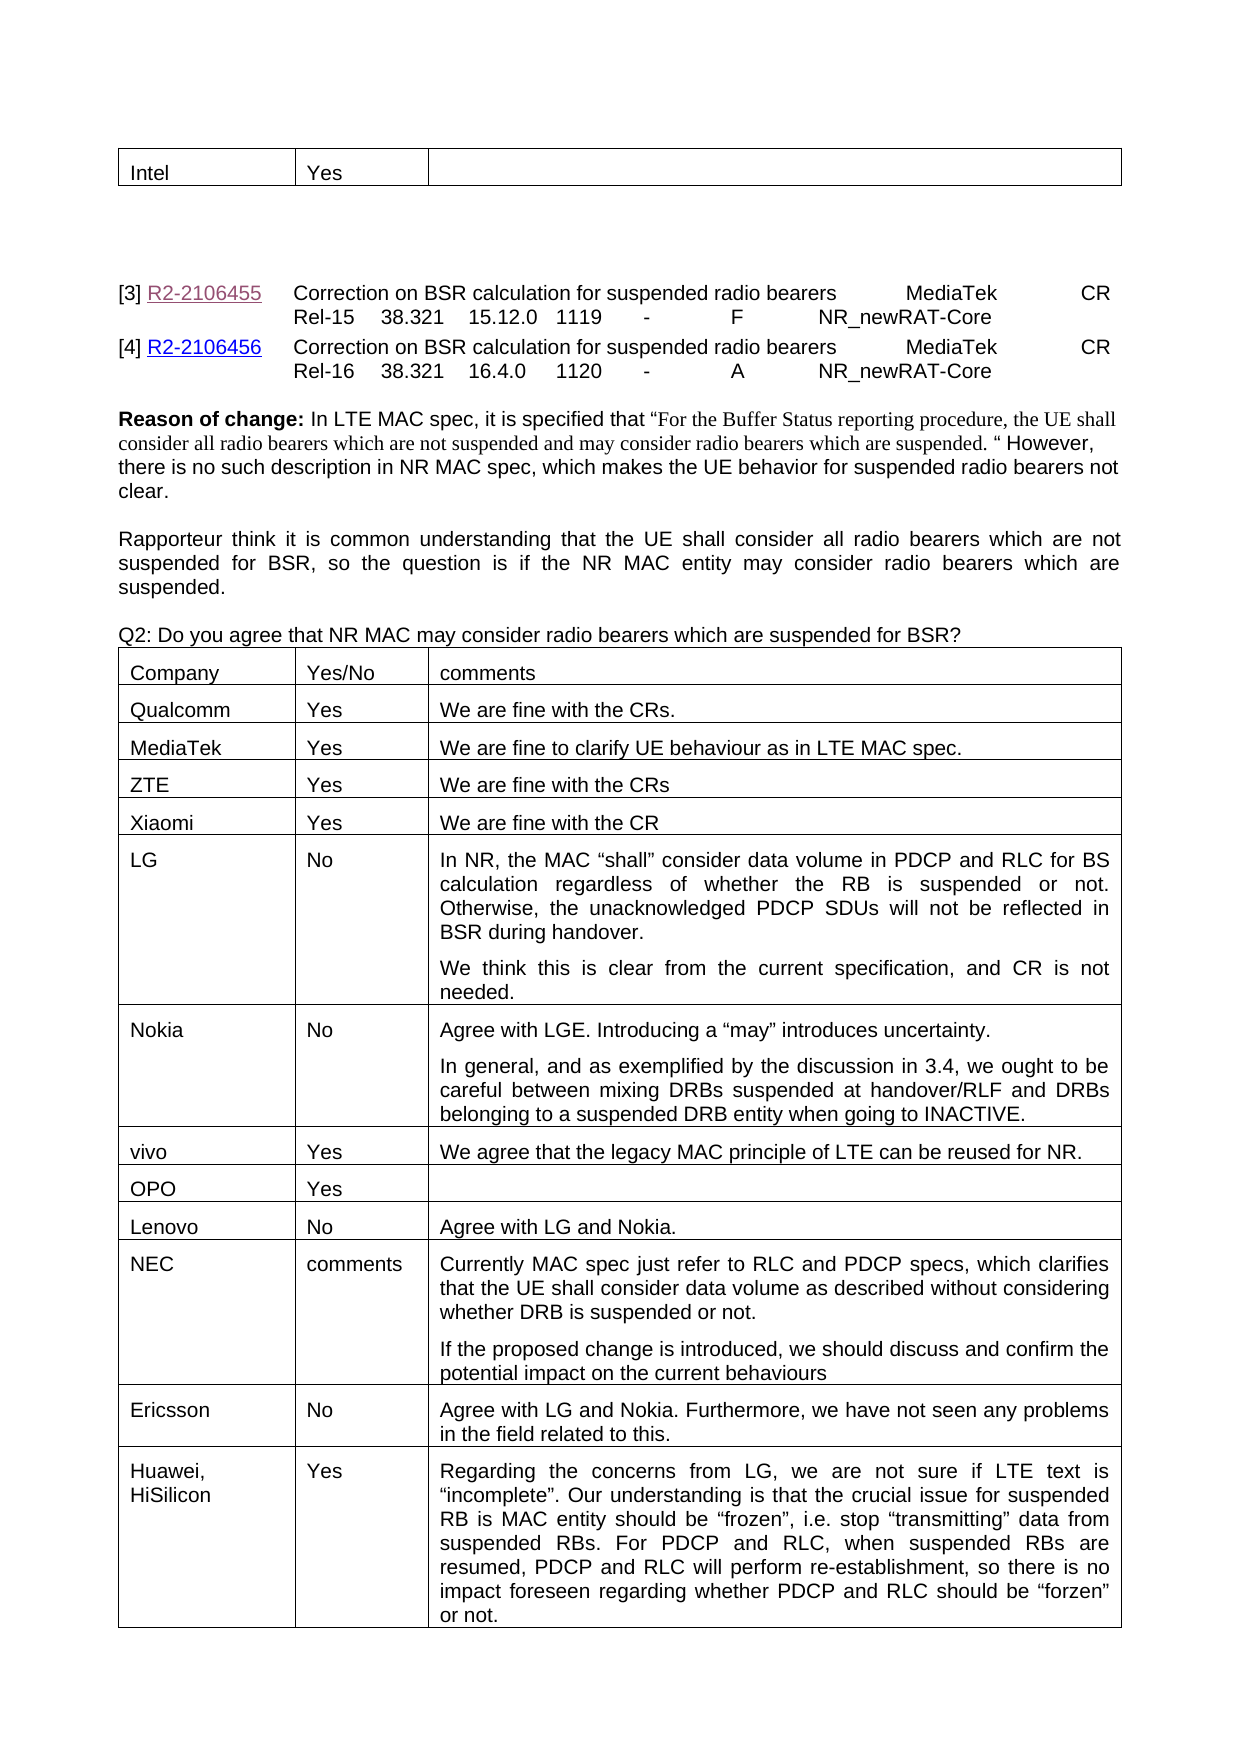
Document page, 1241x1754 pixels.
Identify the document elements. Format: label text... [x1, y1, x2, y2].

text Reason of change: In LTE MAC spec, it is specified that “For the Buffer Status reporting procedure, the UE shall consider all radio bearers which are not suspended and may consider radio bearers which are suspended. “ However, there is no such description in NR MAC spec, which makes the UE behavior for suspended radio bearers not clear. [118, 407, 1122, 503]
table_cell Yes [296, 1447, 428, 1627]
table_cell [429, 1447, 1121, 1627]
table_cell MediaTek [119, 723, 295, 759]
table_cell Currently MAC spec just refer to RLC and PDCP specs, which clarifies that the UE shall consider data volume as described without considering whether DRB is suspended or not. If the proposed change is introduced, we should discuss and confirm the potential impact on the current behaviours [429, 1240, 1121, 1384]
table_cell No [296, 1005, 428, 1126]
table_cell Yes [296, 1127, 428, 1163]
table_cell Agree with LG and Nokia. Furthermore, we have not seen any problems in the field related to this. [429, 1385, 1121, 1446]
table_cell [429, 149, 1121, 185]
table_cell No [296, 1202, 428, 1238]
table_cell Agree with LG and Nokia. [429, 1202, 1121, 1238]
text Q2: Do you agree that NR MAC may consider radio bearers which are suspended for BSR? [118, 623, 1122, 647]
table_cell ZTE [119, 760, 295, 797]
table_cell Nokia [119, 1005, 295, 1126]
table_cell Intel [119, 149, 295, 185]
table_cell Huawei, HiSilicon [119, 1447, 295, 1627]
table_cell No [296, 1385, 428, 1446]
table_cell We are fine with the CR [429, 798, 1121, 834]
table_cell We are fine to clarify UE behaviour as in LTE MAC spec. [429, 723, 1121, 759]
table_cell No [296, 835, 428, 1004]
table_cell Yes [296, 723, 428, 759]
title [4] R2-2106456 Correction on BSR calculation for suspended radio bearers MediaTek CR Rel-16 38.321 16.4.0 1120 - A NR_newRAT-Core [118, 335, 1122, 383]
table_cell Yes [296, 685, 428, 722]
table_cell [429, 1165, 1121, 1201]
table_cell We agree that the legacy MAC principle of LTE can be reused for NR. [429, 1127, 1121, 1163]
table_cell In NR, the MAC “shall” consider data volume in PDCP and RLC for BS calculation regardless of whether the RB is suspended or not. Otherwise, the unacknowledged PDCP SDUs will not be reflected in BSR during handover. We think this is clear from the current specification, and CR is not needed. [429, 835, 1121, 1004]
table_cell OPO [119, 1165, 295, 1201]
table_cell Ericsson [119, 1385, 295, 1446]
table_cell We are fine with the CRs. [429, 685, 1121, 722]
table_header comments [429, 648, 1121, 684]
table_cell Yes [296, 149, 428, 185]
table_cell We are fine with the CRs [429, 760, 1121, 797]
table_cell comments [296, 1240, 428, 1384]
table_header Yes/No [296, 648, 428, 684]
text Rapporteur think it is common understanding that the UE shall consider all radio bearers which are not suspended for BSR, so the question is if the NR MAC entity may consider radio bearers which are suspended. [118, 527, 1122, 599]
table_cell Xiaomi [119, 798, 295, 834]
title [3] R2-2106455 Correction on BSR calculation for suspended radio bearers MediaTek CR Rel-15 38.321 15.12.0 1119 - F NR_newRAT-Core [118, 281, 1122, 329]
table_cell NEC [119, 1240, 295, 1384]
table_cell Yes [296, 760, 428, 797]
table_cell Yes [296, 798, 428, 834]
table_cell vivo [119, 1127, 295, 1163]
table_cell Qualcomm [119, 685, 295, 722]
table_cell LG [119, 835, 295, 1004]
table_cell Yes [296, 1165, 428, 1201]
table_cell Agree with LGE. Introducing a “may” introduces uncertainty. In general, and as exemplified by the discussion in 3.4, we ought to be careful between mixing DRBs suspended at handover/RLF and DRBs belonging to a suspended DRB entity when going to INACTIVE. [429, 1005, 1121, 1126]
table_header Company [119, 648, 295, 684]
table_cell Lenovo [119, 1202, 295, 1238]
